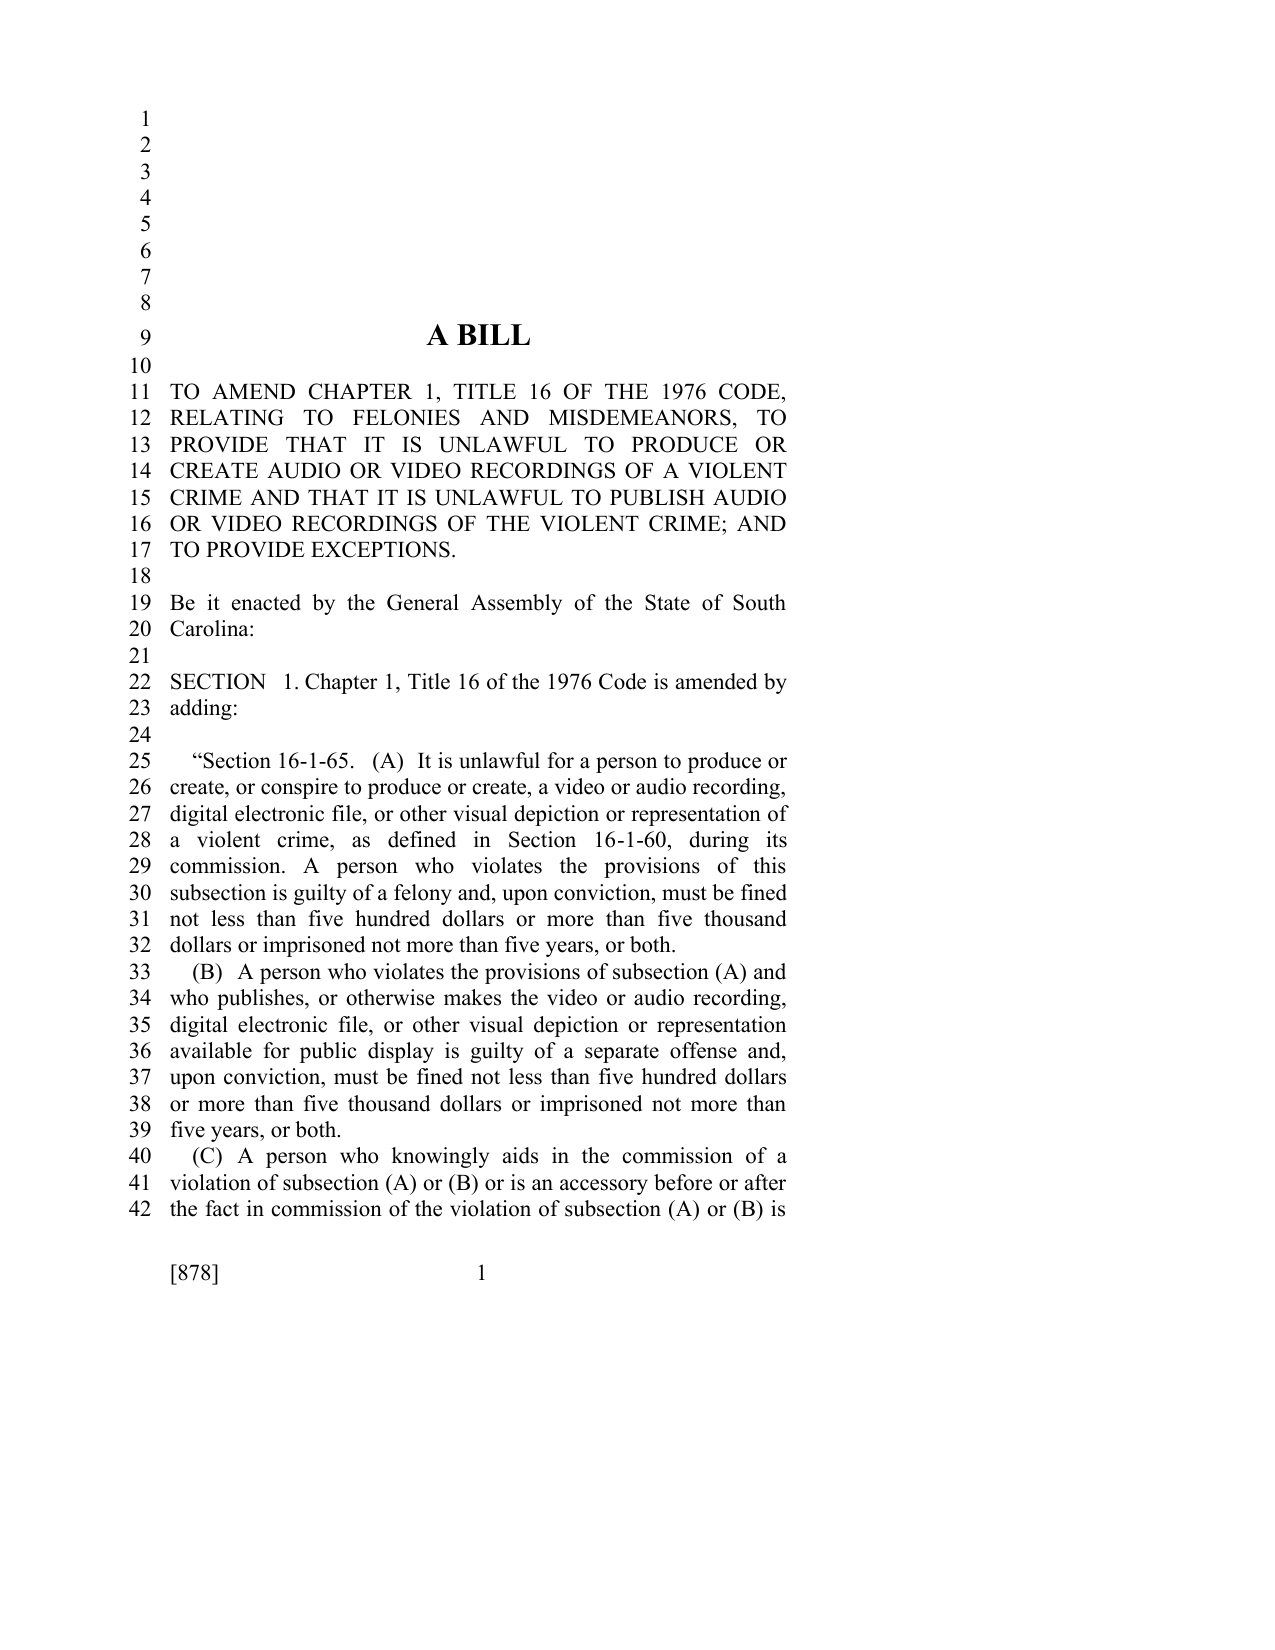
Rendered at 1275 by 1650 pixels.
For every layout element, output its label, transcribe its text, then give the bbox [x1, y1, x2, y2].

text SECTION 1. Chapter 1, Title 16 of the 1976 Code is amended by adding: [169, 668, 787, 721]
text TO AMEND CHAPTER 1, TITLE 16 OF THE 1976 CODE, RELATING TO FELONIES AND MISDEMEANORS, TO PROVIDE THAT IT IS UNLAWFUL TO PRODUCE OR CREATE AUDIO OR VIDEO RECORDINGS OF A VIOLENT CRIME AND THAT IT IS UNLAWFUL TO PUBLISH AUDIO OR VIDEO RECORDINGS OF THE VIOLENT CRIME; AND TO PROVIDE EXCEPTIONS. [169, 378, 787, 563]
text (B) A person who violates the provisions of subsection (A) and who publishes, or otherwise makes the video or audio recording, digital electronic file, or other visual depiction or representation available for public display is guilty of a separate offense and, upon conviction, must be fined not less than five hundred dollars or more than five thousand dollars or imprisoned not more than five years, or both. [169, 958, 787, 1142]
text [169, 1142, 787, 1221]
text Be it enacted by the General Assembly of the State of South Carolina: [169, 589, 787, 642]
text “Section 16-1-65. (A) It is unlawful for a person to produce or create, or conspire to produce or create, a video or audio recording, digital electronic file, or other visual depiction or representation of a violent crime, as defined in Section 16-1-60, during its commission. A person who violates the provisions of this subsection is guilty of a felony and, upon conviction, must be fined not less than five hundred dollars or more than five thousand dollars or imprisoned not more than five years, or both. [169, 747, 787, 958]
text A BILL [169, 316, 787, 352]
